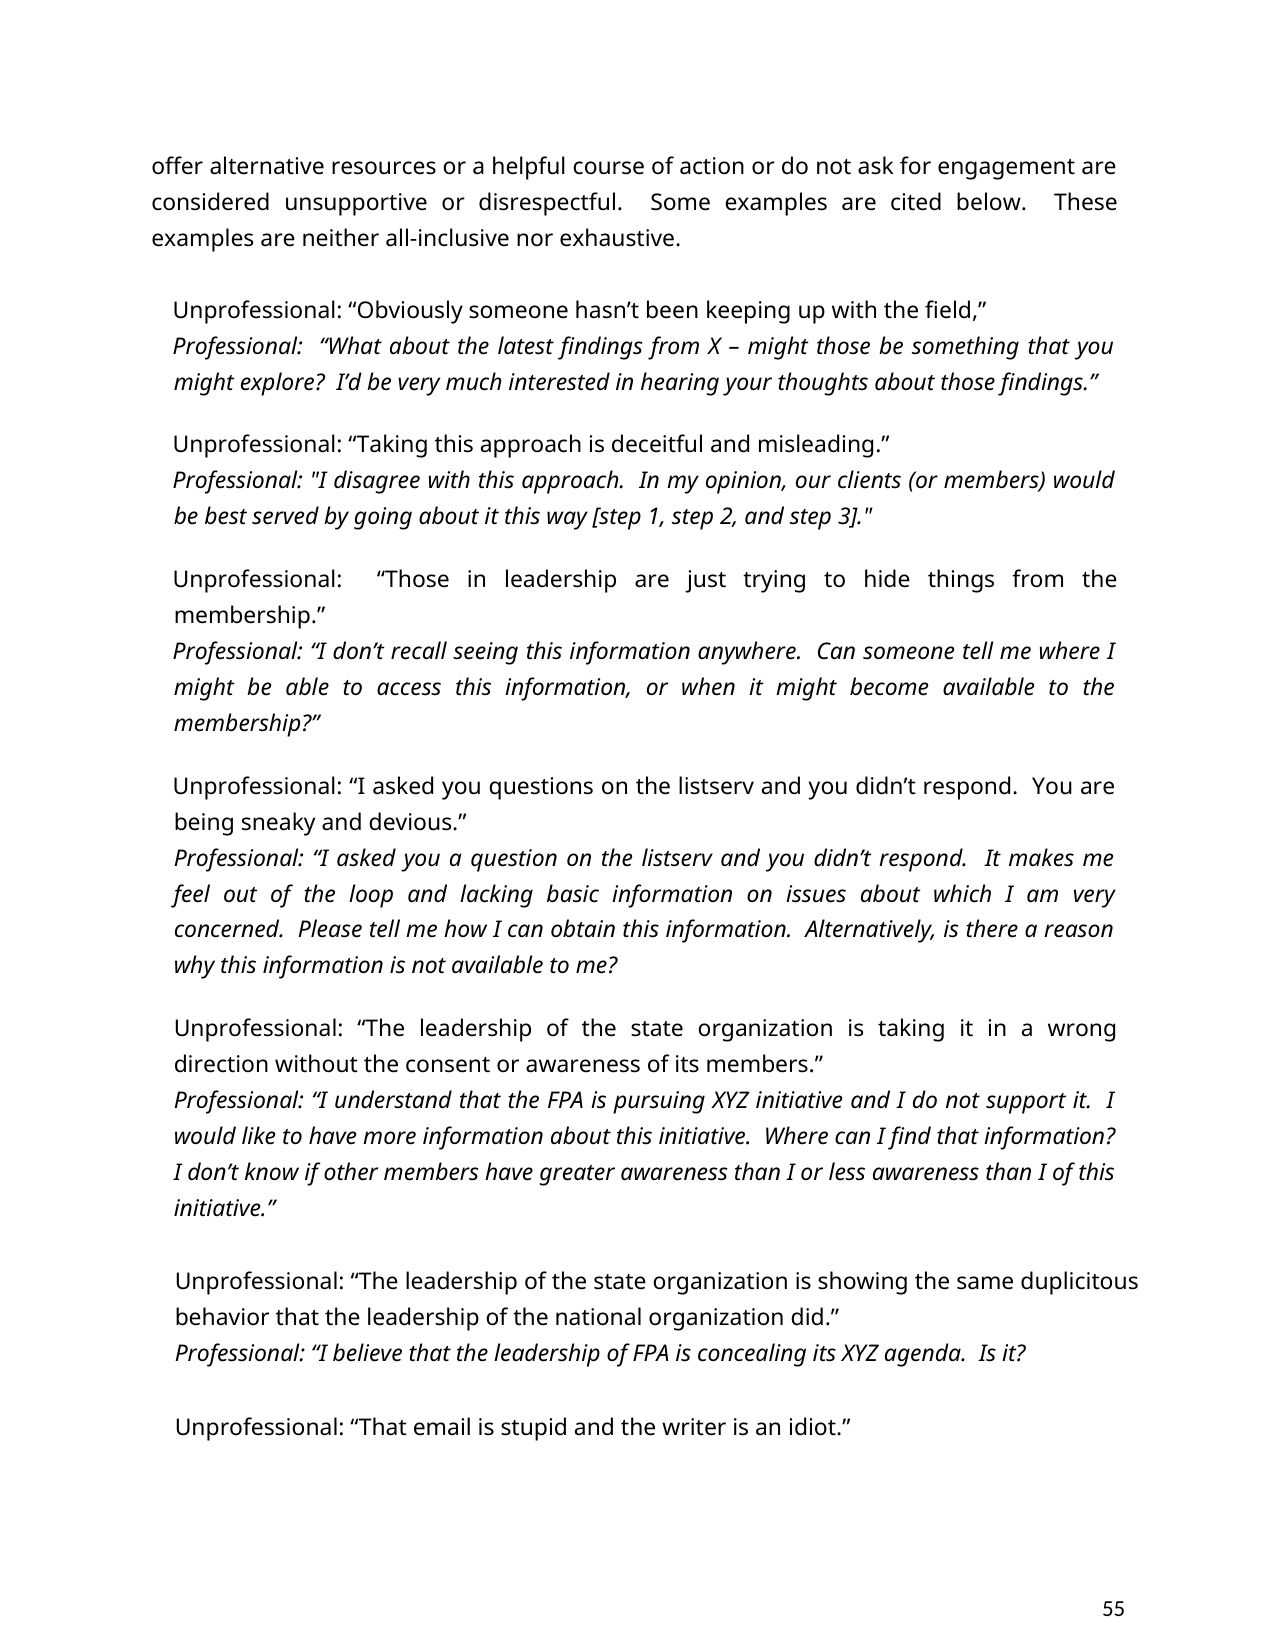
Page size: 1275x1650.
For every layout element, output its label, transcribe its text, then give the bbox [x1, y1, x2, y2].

text Unprofessional: “I asked you questions on the listserv and you didn’t respond. You are being sneaky and devious.” [172, 770, 1117, 837]
text Professional: “What about the latest findings from X – might those be something that you might explore? I’d be very much interested in hearing your thoughts about those findings.” [172, 330, 1119, 397]
text Professional: “I believe that the leadership of FPA is concealing its XYZ agenda. Is it? [174, 1337, 1140, 1368]
text Unprofessional: “That email is stupid and the writer is an idiot.” [174, 1411, 1140, 1442]
text Unprofessional: “Taking this approach is deceitful and misleading.” [172, 428, 1119, 460]
text Unprofessional: “The leadership of the state organization is showing the same duplicitous behavior that the leadership of the national organization did.” [174, 1265, 1140, 1332]
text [151, 150, 1119, 253]
text Unprofessional: “Obviously someone hasn’t been keeping up with the field,” [172, 294, 1119, 325]
text Professional: “I don’t recall seeing this information anywhere. Can someone tell me where I might be able to access this information, or when it might become available to the membership?” [172, 635, 1119, 738]
text Professional: "I disagree with this approach. In my opinion, our clients (or members) would be best served by going about it this way [step 1, step 2, and step 3]." [172, 464, 1119, 532]
text Professional: “I asked you a question on the listserv and you didn’t respond. It makes me feel out of the loop and lacking basic information on issues about which I am very concerned. Please tell me how I can obtain this information. Alternatively, is there a reason why this information is not available to me? [173, 842, 1119, 981]
text Unprofessional: “The leadership of the state organization is taking it in a wrong direction without the consent or awareness of its members.” [173, 1012, 1119, 1079]
text Unprofessional: “Those in leadership are just trying to hide things from the membership.” [172, 563, 1119, 630]
text Professional: “I understand that the FPA is pursuing XYZ initiative and I do not support it. I would like to have more information about this initiative. Where can I find that information? I don’t know if other members have greater awareness than I or less awareness than I of this initiative.” [173, 1084, 1119, 1223]
